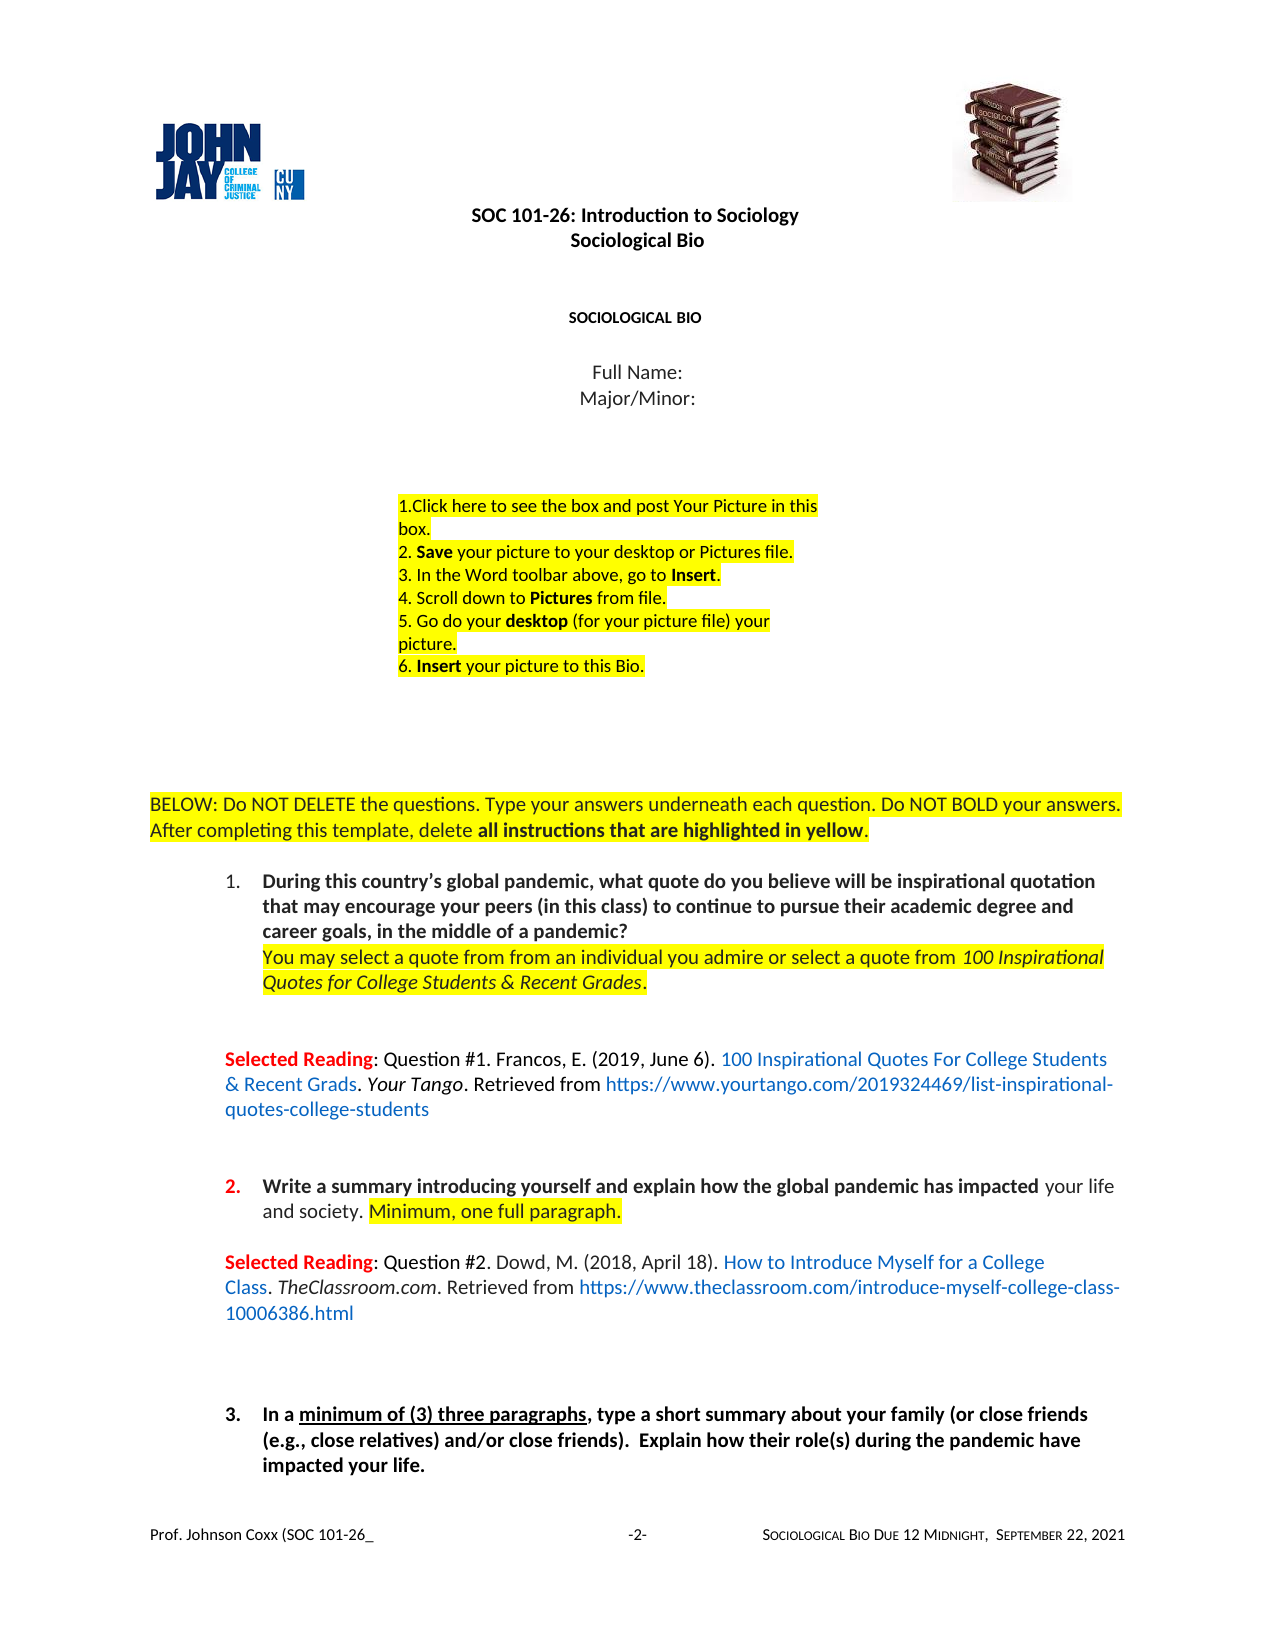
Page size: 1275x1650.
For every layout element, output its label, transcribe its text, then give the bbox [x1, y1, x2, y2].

picture [150, 121, 308, 202]
list In a minimum of (3) three paragraphs, type a short summary about your family (or close friends (e.g., close relatives) and/or close friends). Explain how their role(s) during the pandemic have impacted your life. [225, 1402, 1125, 1478]
list During this country’s global pandemic, what quote do you believe will be inspirational quotation that may encourage your peers (in this class) to continue to pursue their academic degree and career goals, in the middle of a pandemic? You may select a quote from from an individual you admire or select a quote from 100 Inspirational Quotes for College Students & Recent Grades. [225, 868, 1125, 995]
list Write a summary introducing yourself and explain how the global pandemic has impacted your life and society. Minimum, one full paragraph. [225, 1173, 1125, 1224]
text Selected Reading: Question #2. Dowd, M. (2018, April 18). How to Introduce Myself for a College Class. TheClassroom.com. Retrieved from https://www.theclassroom.com/introduce-myself-college-class-10006386.html [225, 1249, 1125, 1325]
text Selected Reading: Question #1. Francos, E. (2019, June 6). 100 Inspirational Quotes For College Students & Recent Grads. Your Tango. Retrieved from https://www.yourtango.com/2019324469/list-inspirational-quotes-college-students [225, 1046, 1125, 1122]
text Full Name: [150, 359, 1125, 385]
text BELOW: Do NOT DELETE the questions. Type your answers underneath each question. Do NOT BOLD your answers. After completing this template, delete all instructions that are highlighted in yellow. [869, 792, 1125, 842]
text sociological bio [150, 303, 1125, 359]
text Major/Minor: [150, 385, 1125, 410]
picture [952, 75, 1073, 202]
